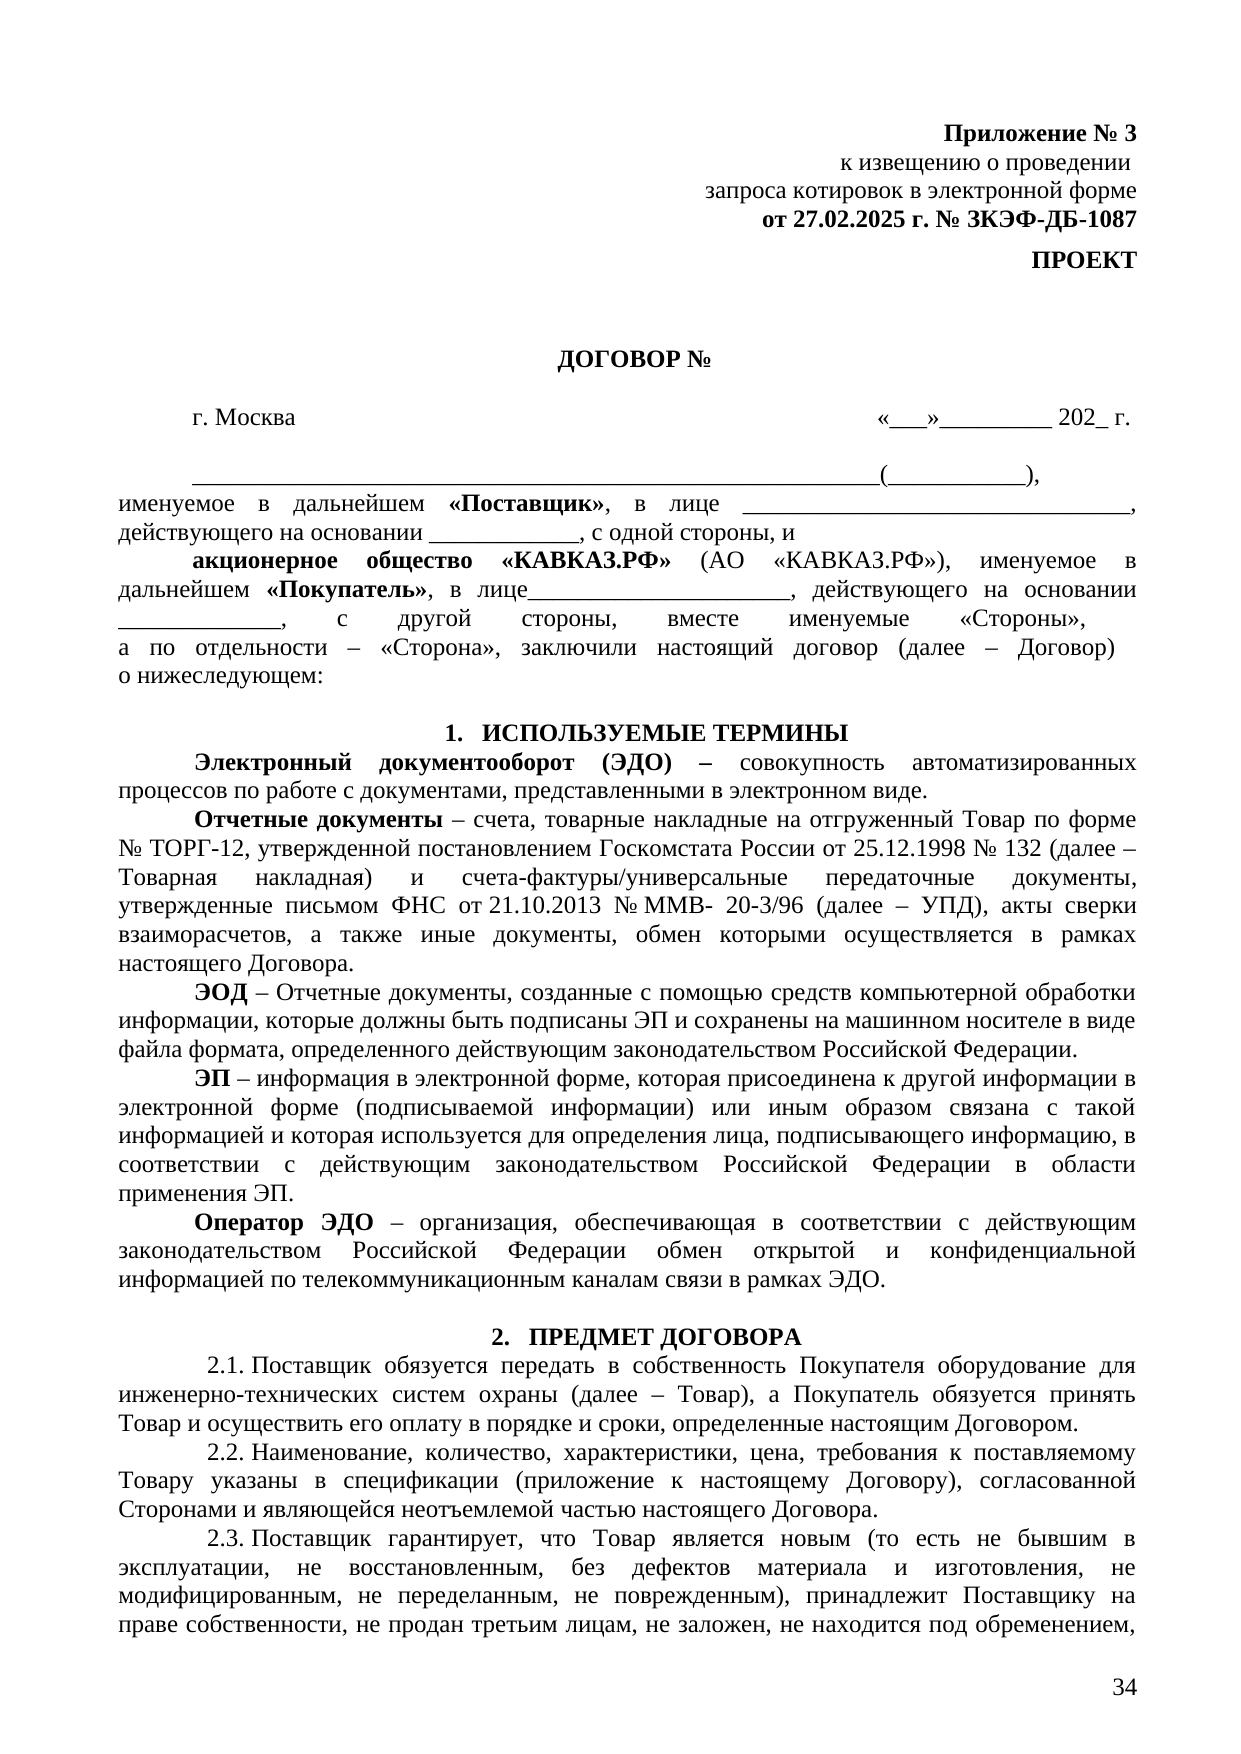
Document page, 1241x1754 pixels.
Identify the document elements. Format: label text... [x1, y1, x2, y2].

list ПРЕДМЕТ ДОГОВОРА [156, 1322, 1137, 1351]
text Электронный документооборот (ЭДО) – совокупность автоматизированных процессов по работе с документами, представленными в электронном виде. [118, 747, 1137, 804]
text ПРОЕКТ [118, 246, 1137, 274]
text ЭОД – Отчетные документы, созданные с помощью средств компьютерной обработки информации, которые должны быть подписаны ЭП и сохранены на машинном носителе в виде файла формата, определенного действующим законодательством Российской Федерации. [118, 977, 1137, 1063]
text от 27.02.2025 г. № ЗКЭФ-ДБ-1087 [118, 204, 1137, 233]
text акционерное общество «КАВКАЗ.РФ» (АО «КАВКАЗ.РФ»), именуемое в дальнейшем «Покупатель», в лице_____________________, действующего на основании _____________, с другой стороны, вместе именуемые «Стороны», а по отдельности – «Сторона», заключили настоящий договор (далее – Договор) о нижеследующем: [118, 546, 1137, 689]
list Поставщик обязуется передать в собственность Покупателя оборудование для инженерно-технических систем охраны (далее – Товар), а Покупатель обязуется принять Товар и осуществить его оплату в порядке и сроки, определенные настоящим Договором. [118, 1351, 1137, 1437]
text Оператор ЭДО – организация, обеспечивающая в соответствии с действующим законодательством Российской Федерации обмен открытой и конфиденциальной информацией по телекоммуникационным каналам связи в рамках ЭДО. [118, 1207, 1137, 1293]
text г. Москва «___»_________ 202_ г. [118, 402, 1137, 431]
text Отчетные документы – счета, товарные накладные на отгруженный Товар по форме № ТОРГ-12, утвержденной постановлением Госкомстата России от 25.12.1998 № 132 (далее – Товарная накладная) и счета-фактуры/универсальные передаточные документы, утвержденные письмом ФНС от 21.10.2013 № ММВ- 20-3/96 (далее – УПД), акты сверки взаиморасчетов, а также иные документы, обмен которыми осуществляется в рамках настоящего Договора. [118, 804, 1137, 977]
list Наименование, количество, характеристики, цена, требования к поставляемому Товару указаны в спецификации (приложение к настоящему Договору), согласованной Сторонами и являющейся неотъемлемой частью настоящего Договора. [118, 1437, 1137, 1523]
text Приложение № 3 [118, 118, 1137, 147]
text ЭП – информация в электронной форме, которая присоединена к другой информации в электронной форме (подписываемой информации) или иным образом связана с такой информацией и которая используется для определения лица, подписывающего информацию, в соответствии с действующим законодательством Российской Федерации в области применения ЭП. [118, 1063, 1137, 1207]
text _______________________________________________________(___________), именуемое в дальнейшем «Поставщик», в лице _______________________________, действующего на основании ____________, с одной стороны, и [118, 459, 1137, 546]
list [118, 1523, 1137, 1638]
list ИСПОЛЬЗУЕМЫЕ ТЕРМИНЫ [156, 718, 1137, 747]
text к извещению о проведении запроса котировок в электронной форме [118, 147, 1137, 204]
text ДОГОВОР № [133, 344, 1137, 373]
